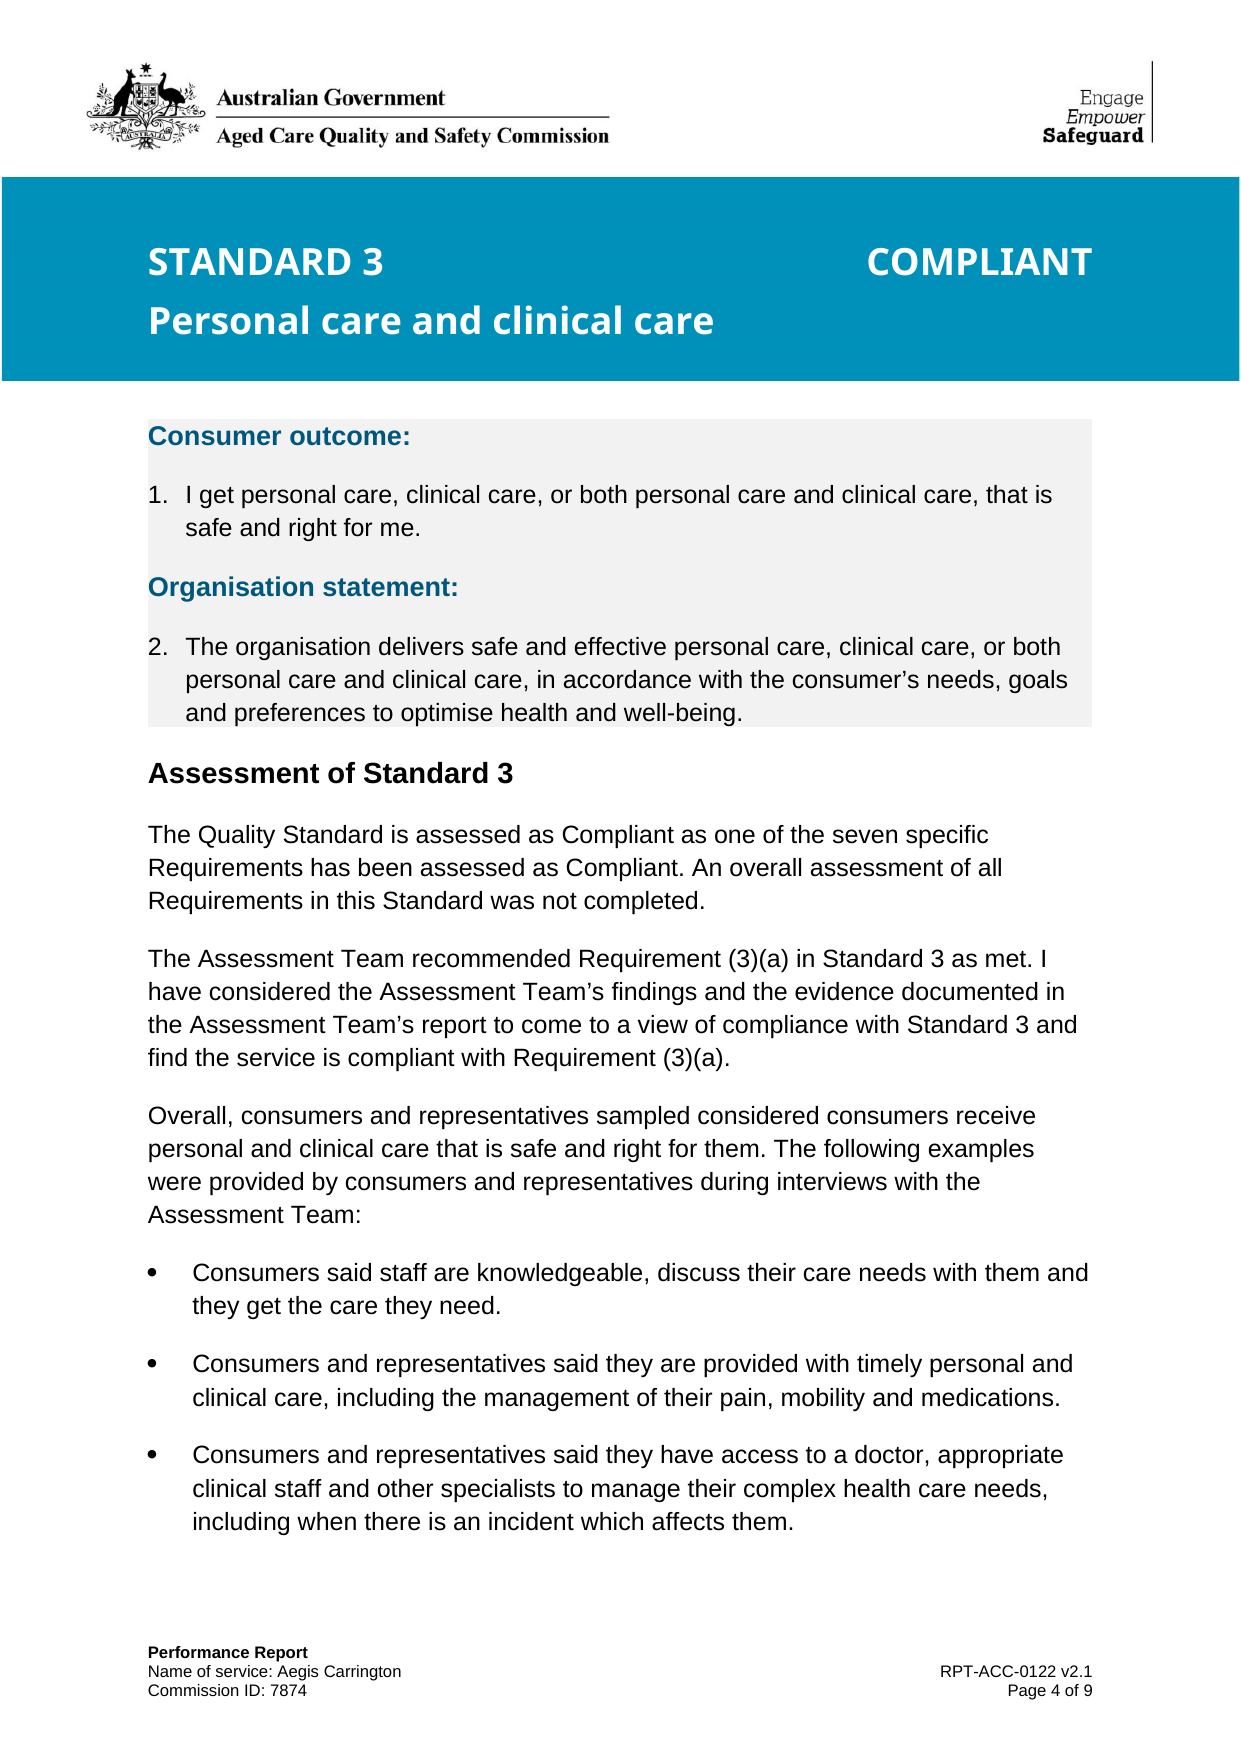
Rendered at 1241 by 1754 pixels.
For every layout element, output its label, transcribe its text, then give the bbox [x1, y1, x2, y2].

list Consumers and representatives said they have access to a doctor, appropriate clinical staff and other specialists to manage their complex health care needs, including when there is an incident which affects them. [148, 1441, 1092, 1535]
list Consumers said staff are knowledgeable, discuss their care needs with them and they get the care they need. [148, 1258, 1092, 1320]
subtitle STANDARD 3 COMPLIANT Personal care and clinical care [148, 236, 1092, 345]
subtitle The Quality Standard is assessed as Compliant as one of the seven specific Requirements has been assessed as Compliant. An overall assessment of all Requirements in this Standard was not completed. [148, 820, 1092, 915]
subtitle Overall, consumers and representatives sampled considered consumers receive personal and clinical care that is safe and right for them. The following examples were provided by consumers and representatives during interviews with the Assessment Team: [148, 1101, 1092, 1229]
subtitle Consumer outcome: [148, 419, 1092, 451]
list Consumers and representatives said they are provided with timely personal and clinical care, including the management of their pain, mobility and medications. [148, 1349, 1092, 1411]
subtitle The Assessment Team recommended Requirement (3)(a) in Standard 3 as met. I have considered the Assessment Team’s findings and the evidence documented in the Assessment Team’s report to come to a view of compliance with Standard 3 and find the service is compliant with Requirement (3)(a). [148, 944, 1092, 1072]
subtitle Organisation statement: [148, 571, 1092, 603]
list The organisation delivers safe and effective personal care, clinical care, or both personal care and clinical care, in accordance with the consumer’s needs, goals and preferences to optimise health and well-being. [148, 632, 1092, 727]
list I get personal care, clinical care, or both personal care and clinical care, that is safe and right for me. [148, 480, 1092, 542]
picture [0, 1, 1241, 171]
subtitle Assessment of Standard 3 [148, 756, 1092, 790]
